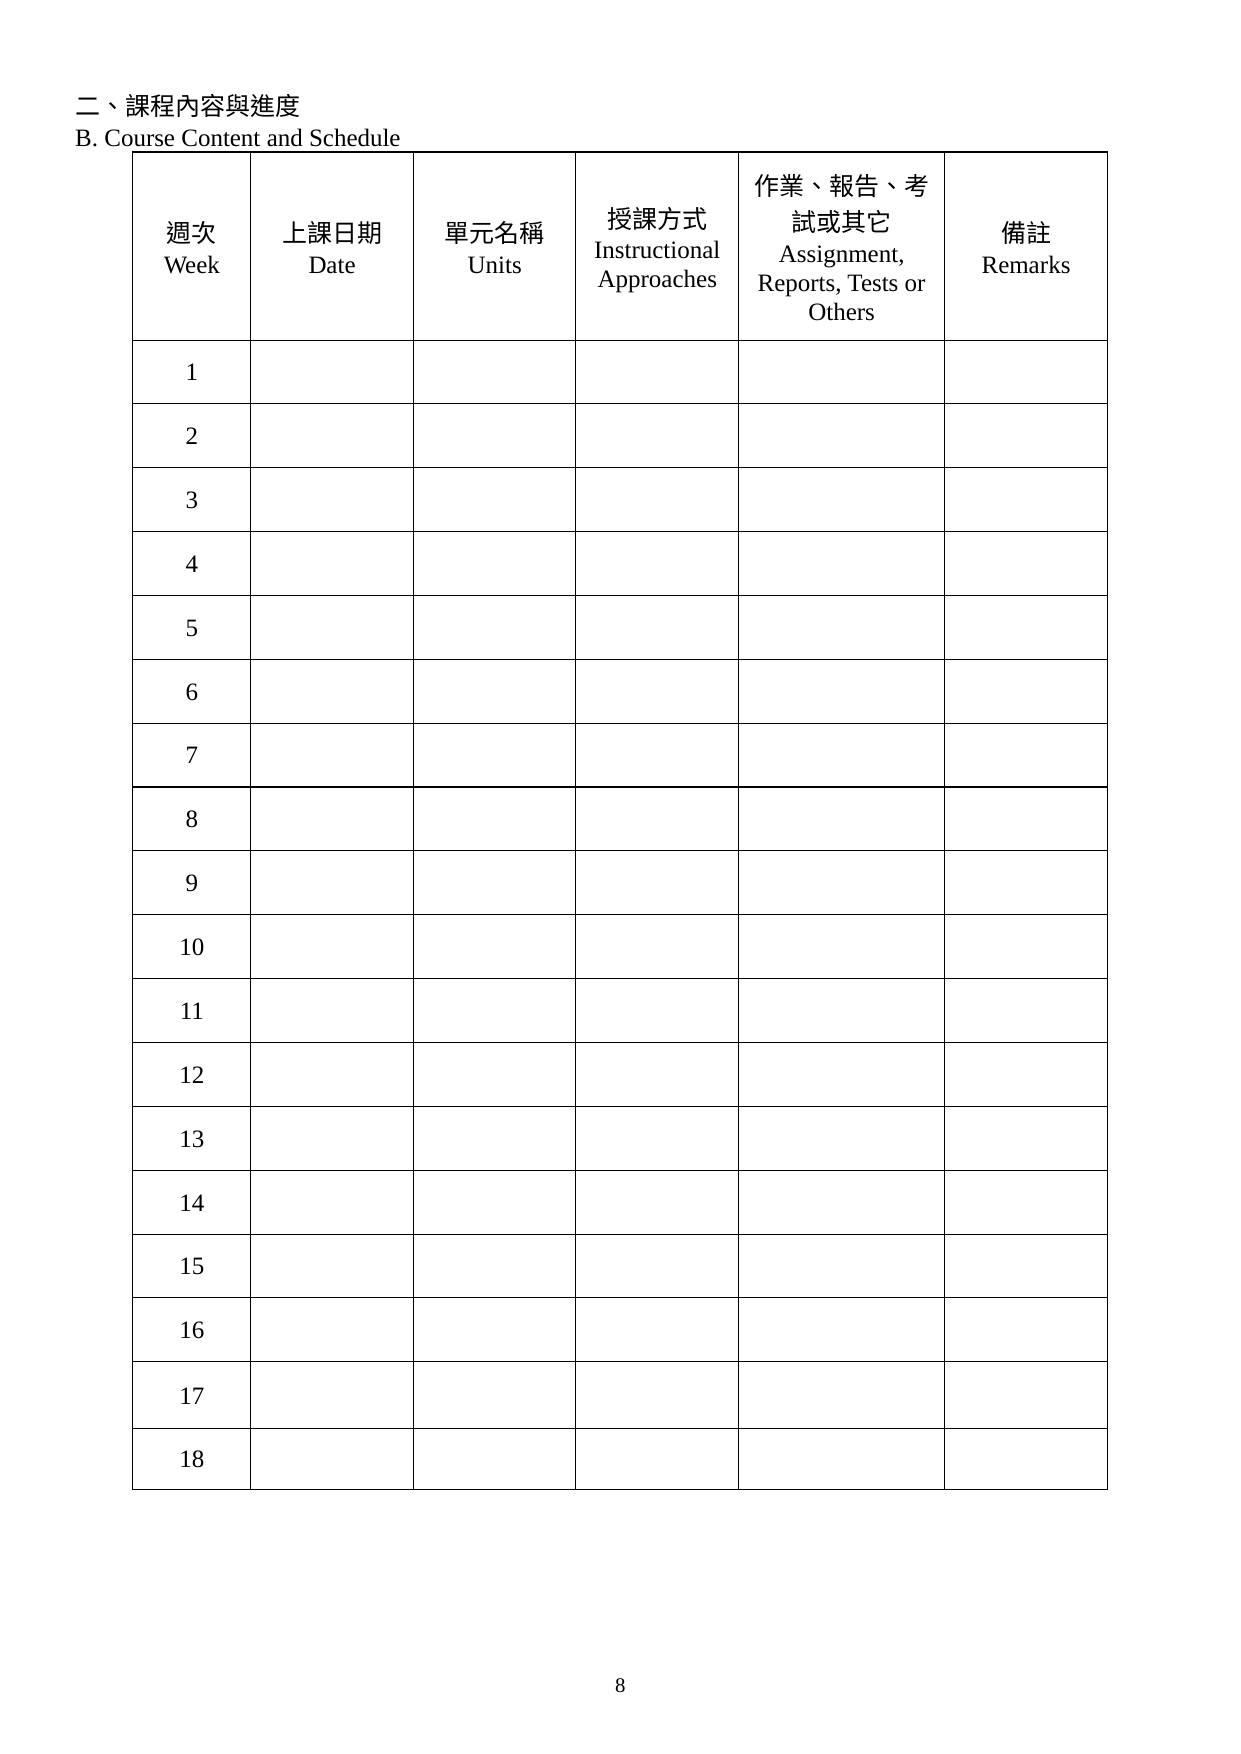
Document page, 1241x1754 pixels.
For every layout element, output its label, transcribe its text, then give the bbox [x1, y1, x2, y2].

table_cell [414, 1107, 575, 1169]
table_cell [251, 979, 413, 1042]
table_cell 5 [133, 596, 250, 659]
table_cell [251, 915, 413, 978]
table_cell [576, 341, 738, 403]
table_cell [739, 532, 944, 595]
table_cell [251, 1362, 413, 1428]
table_cell [576, 532, 738, 595]
table_cell [251, 1429, 413, 1488]
table_header 授課方式 Instructional Approaches [576, 153, 738, 339]
table_cell [414, 1235, 575, 1297]
table_cell [576, 660, 738, 723]
table_cell [576, 1235, 738, 1297]
table_cell 17 [133, 1362, 250, 1428]
table_cell [739, 1235, 944, 1297]
table_cell 8 [133, 788, 250, 850]
table_cell [414, 979, 575, 1042]
table_cell 7 [133, 724, 250, 786]
table_cell [251, 660, 413, 723]
table_cell [739, 404, 944, 467]
table_cell [576, 1171, 738, 1233]
table_cell [251, 724, 413, 786]
table_cell 12 [133, 1043, 250, 1106]
table_cell [251, 1171, 413, 1233]
table_cell [739, 468, 944, 531]
table_cell [945, 404, 1107, 467]
table_cell 15 [133, 1235, 250, 1297]
table_cell 3 [133, 468, 250, 531]
table_cell [576, 915, 738, 978]
table_cell [739, 1362, 944, 1428]
table_cell [945, 1298, 1107, 1361]
table_cell [739, 979, 944, 1042]
table_cell [945, 724, 1107, 786]
table_cell [576, 1043, 738, 1106]
table_cell [945, 1362, 1107, 1428]
table_cell [251, 341, 413, 403]
table_cell [414, 468, 575, 531]
table_cell [414, 596, 575, 659]
table_cell 6 [133, 660, 250, 723]
table_cell [414, 532, 575, 595]
table_cell 2 [133, 404, 250, 467]
table_cell [739, 1171, 944, 1233]
table_cell [739, 1107, 944, 1169]
table_cell [739, 724, 944, 786]
table_cell [576, 1107, 738, 1169]
table_cell [414, 1362, 575, 1428]
table_cell 1 [133, 341, 250, 403]
table_cell [945, 1171, 1107, 1233]
table_cell [945, 660, 1107, 723]
table_cell 11 [133, 979, 250, 1042]
table_cell [945, 532, 1107, 595]
table_cell [251, 1107, 413, 1169]
table_cell [414, 724, 575, 786]
table_header 作業、報告、考試或其它 Assignment, Reports, Tests or Others [739, 153, 944, 339]
table_cell 16 [133, 1298, 250, 1361]
table_cell [945, 979, 1107, 1042]
table_cell [251, 788, 413, 850]
table_cell [414, 851, 575, 914]
table_cell [251, 1235, 413, 1297]
table_cell [945, 788, 1107, 850]
table_cell [251, 468, 413, 531]
table_cell [945, 1043, 1107, 1106]
table_cell [945, 341, 1107, 403]
table_header 備註 Remarks [945, 153, 1107, 339]
table_header 單元名稱 Units [414, 153, 575, 339]
text 二、課程內容與進度 [75, 86, 1165, 123]
table_cell [414, 788, 575, 850]
table_cell [414, 404, 575, 467]
table_cell [576, 1429, 738, 1488]
table_cell [945, 596, 1107, 659]
table_cell [251, 1298, 413, 1361]
table_cell [739, 851, 944, 914]
table_cell [739, 660, 944, 723]
text B. Course Content and Schedule [75, 123, 1165, 151]
table_cell [414, 1043, 575, 1106]
table_cell 4 [133, 532, 250, 595]
table_header 上課日期 Date [251, 153, 413, 339]
table_cell [576, 404, 738, 467]
table_cell [739, 788, 944, 850]
table_cell [945, 1107, 1107, 1169]
table_cell [414, 1171, 575, 1233]
table_cell [251, 596, 413, 659]
table_cell [576, 596, 738, 659]
table_cell [414, 1298, 575, 1361]
table_cell [251, 404, 413, 467]
table_cell [739, 915, 944, 978]
table_cell [739, 596, 944, 659]
table_cell [576, 1362, 738, 1428]
table_cell [576, 979, 738, 1042]
table_cell [414, 660, 575, 723]
table_cell [739, 1429, 944, 1488]
table_cell [414, 341, 575, 403]
table_cell [576, 788, 738, 850]
table_cell [251, 851, 413, 914]
table_cell [576, 468, 738, 531]
table_cell 9 [133, 851, 250, 914]
table_cell [576, 1298, 738, 1361]
table_cell [739, 341, 944, 403]
table_cell [251, 1043, 413, 1106]
table_cell 14 [133, 1171, 250, 1233]
table_header 週次 Week [133, 153, 250, 339]
table_cell [576, 724, 738, 786]
table_cell 10 [133, 915, 250, 978]
table_cell [739, 1298, 944, 1361]
table_cell [945, 468, 1107, 531]
table_cell [945, 915, 1107, 978]
table_cell 13 [133, 1107, 250, 1169]
table_cell [945, 1429, 1107, 1488]
table_cell [945, 851, 1107, 914]
table_cell 18 [133, 1429, 250, 1488]
table_cell [251, 532, 413, 595]
table_cell [414, 915, 575, 978]
table_cell [945, 1235, 1107, 1297]
table_cell [739, 1043, 944, 1106]
table_cell [576, 851, 738, 914]
table_cell [414, 1429, 575, 1488]
